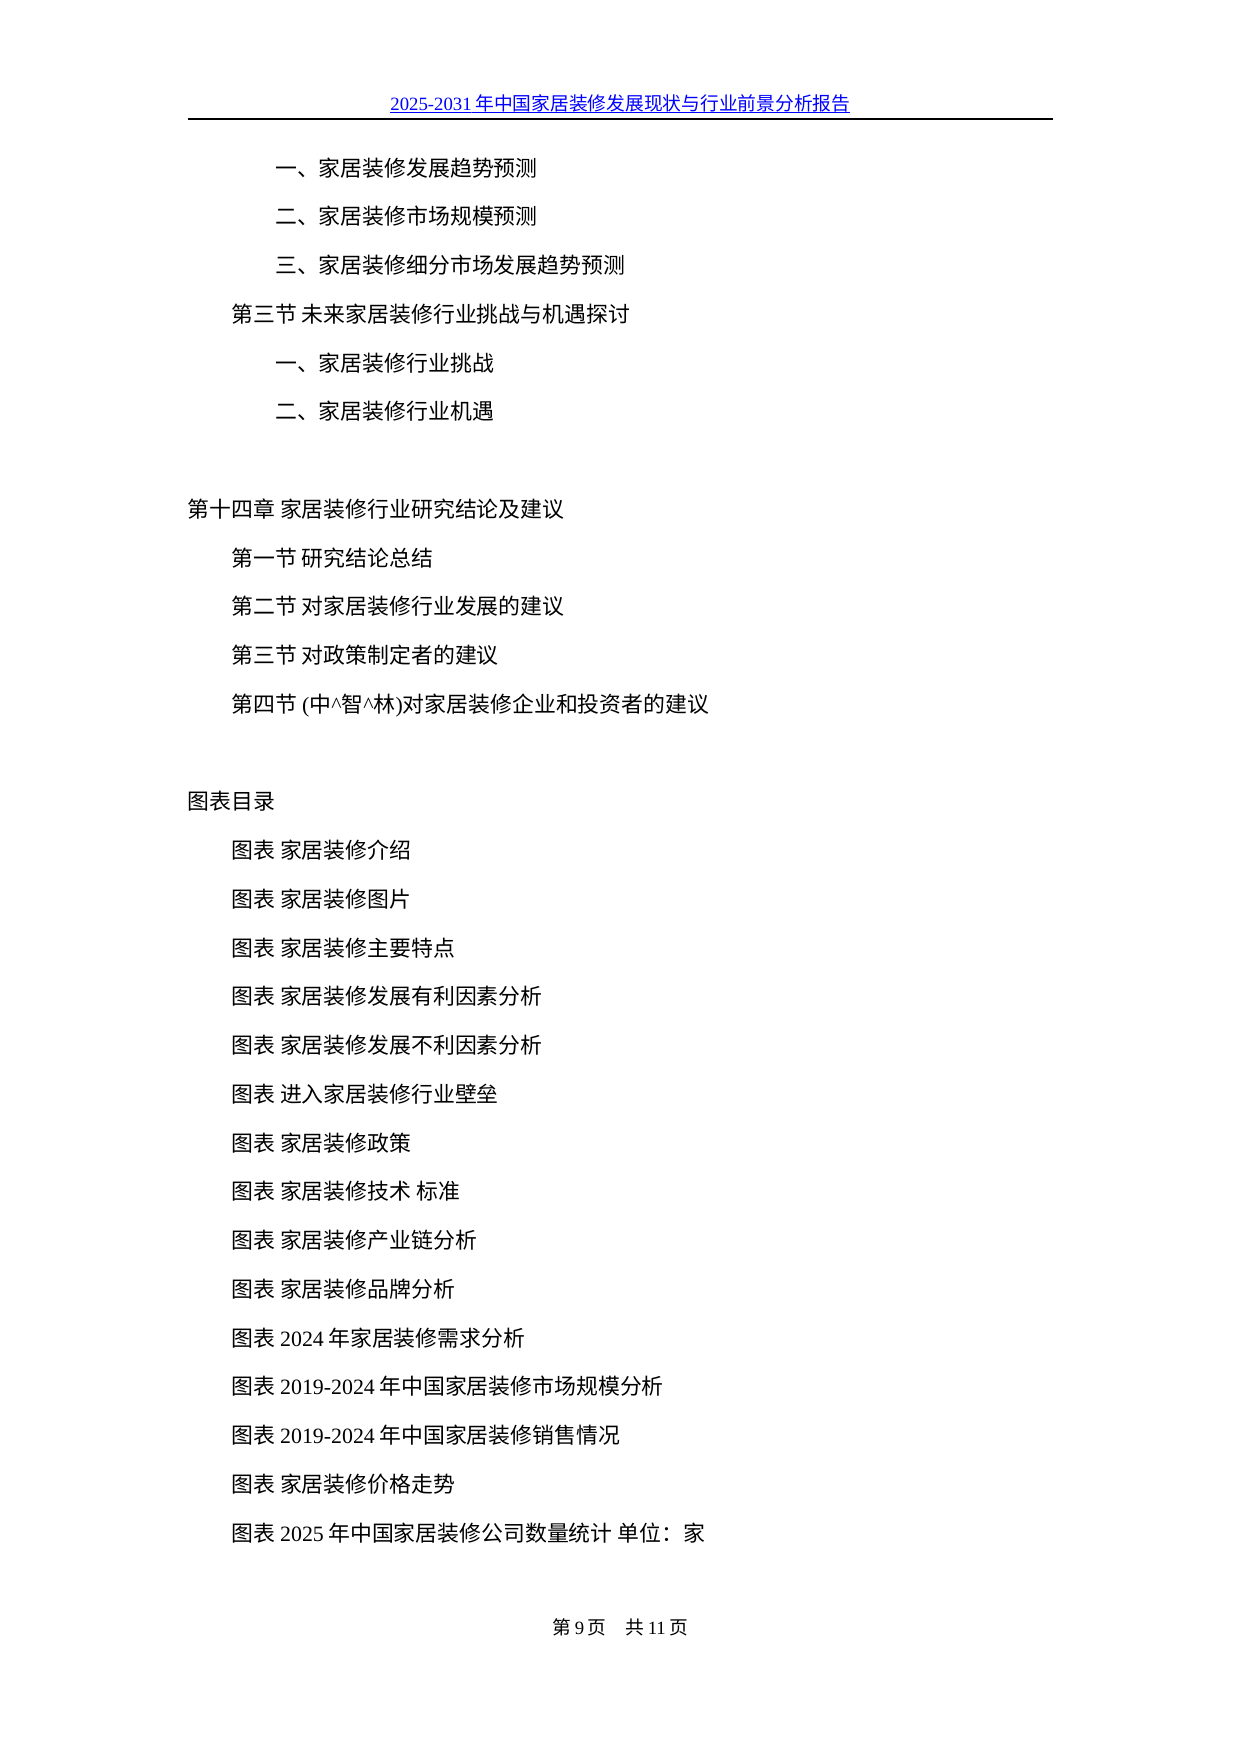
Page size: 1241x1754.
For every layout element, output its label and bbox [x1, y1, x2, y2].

text [187, 150, 1053, 1548]
